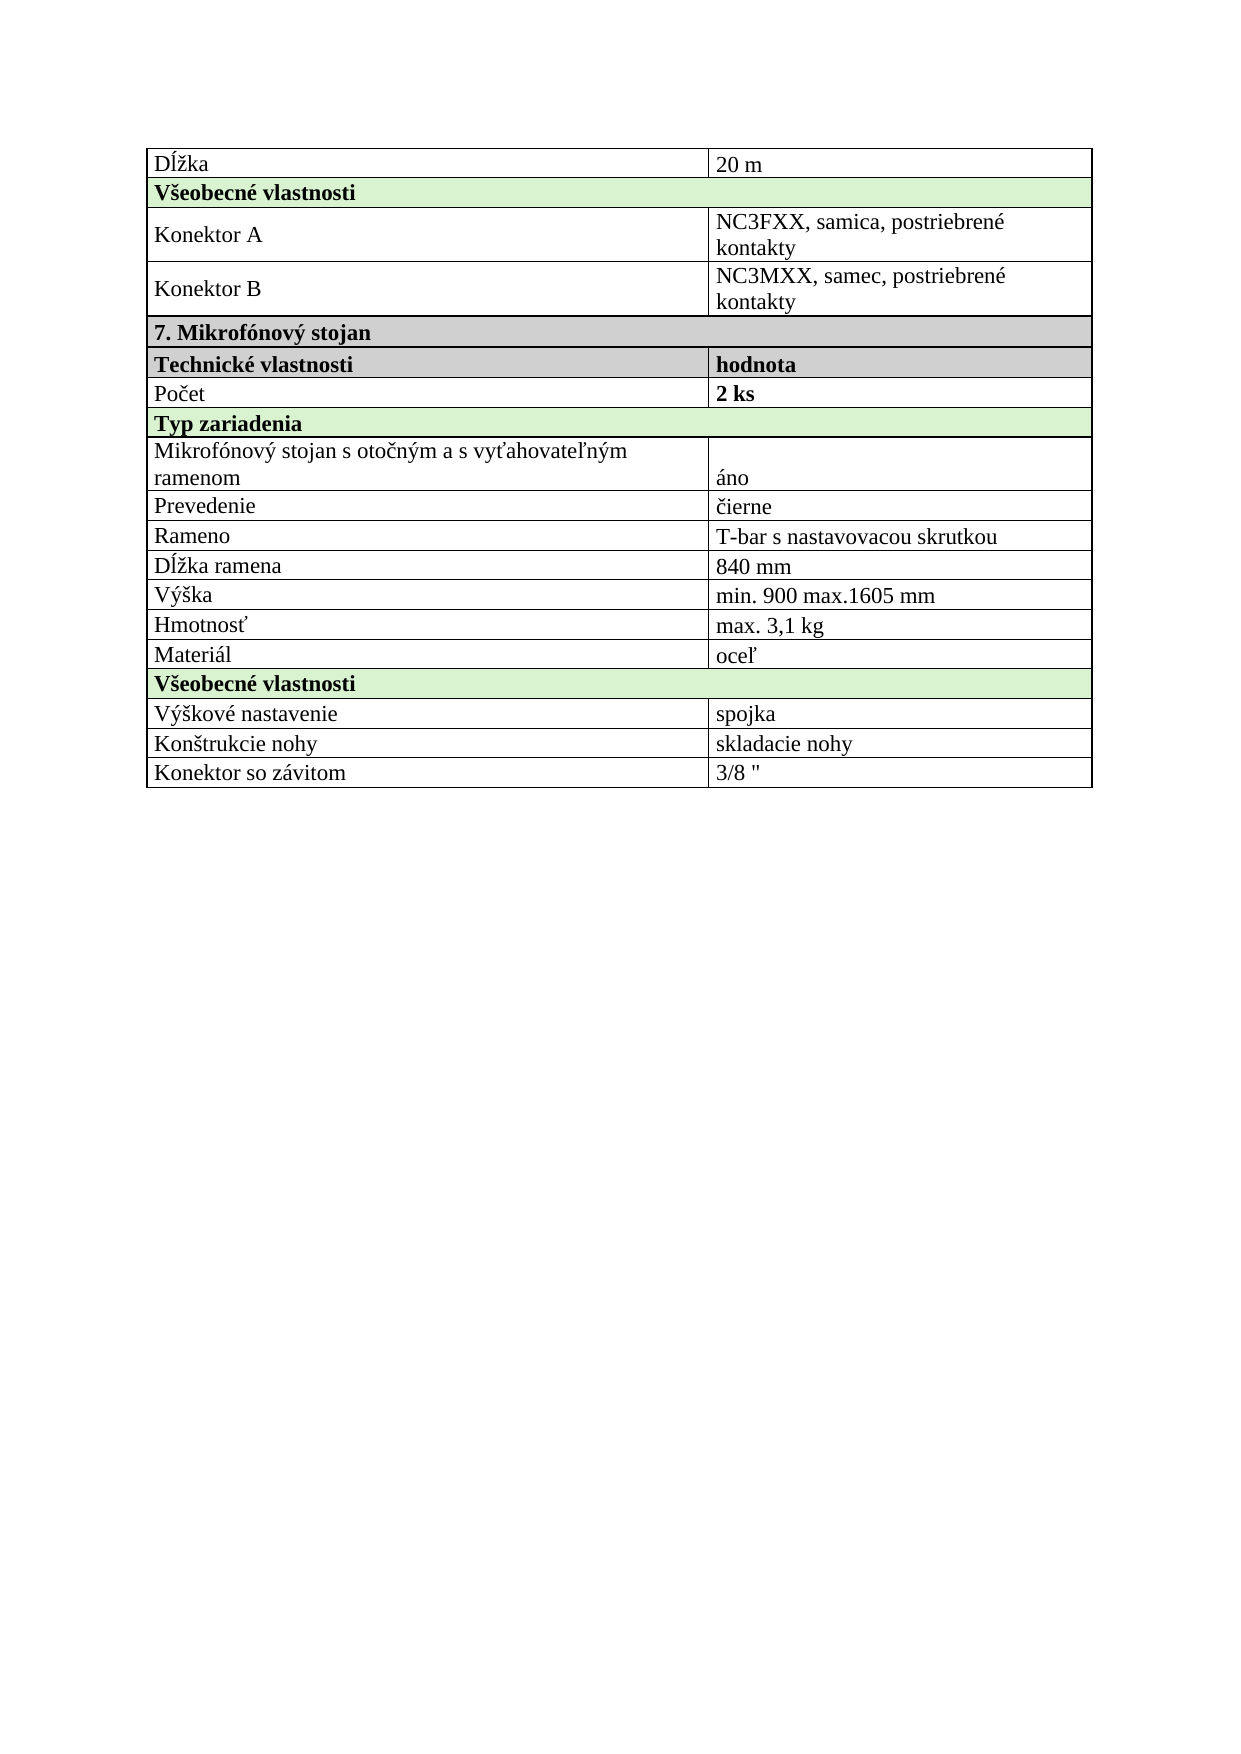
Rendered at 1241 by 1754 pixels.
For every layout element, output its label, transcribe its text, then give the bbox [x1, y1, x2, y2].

table_cell skladacie nohy [709, 729, 1091, 757]
table_cell 2 ks [709, 378, 1091, 407]
table_cell Mikrofónový stojan s otočným a s vyťahovateľným ramenom [148, 438, 708, 490]
table_cell čierne [709, 491, 1091, 520]
table_cell Typ zariadenia [148, 408, 1091, 436]
table_cell max. 3,1 kg [709, 610, 1091, 638]
table_cell Konštrukcie nohy [148, 729, 708, 757]
table_cell Všeobecné vlastnosti [148, 669, 1091, 698]
table_cell áno [709, 438, 1091, 490]
table_cell Technické vlastnosti [148, 348, 708, 377]
table_cell min. 900 max.1605 mm [709, 580, 1091, 609]
table_cell Výška [148, 580, 708, 609]
table_cell Hmotnosť [148, 610, 708, 638]
table_cell Výškové nastavenie [148, 699, 708, 728]
table_cell Konektor B [148, 262, 708, 314]
table_cell Všeobecné vlastnosti [148, 178, 1091, 207]
table_cell Materiál [148, 640, 708, 668]
table_cell Konektor A [148, 208, 708, 261]
table_cell 20 m [709, 149, 1091, 177]
table_cell hodnota [709, 348, 1091, 377]
table_cell Rameno [148, 521, 708, 549]
table_cell Dĺžka ramena [148, 551, 708, 579]
table_cell NC3MXX, samec, postriebrené kontakty [709, 262, 1091, 314]
table_cell spojka [709, 699, 1091, 728]
table_cell NC3FXX, samica, postriebrené kontakty [709, 208, 1091, 261]
table_cell 7. Mikrofónový stojan [148, 317, 1091, 346]
table_cell Dĺžka [148, 149, 708, 177]
table_cell Prevedenie [148, 491, 708, 520]
table_cell Konektor so závitom [148, 758, 708, 787]
table_cell Počet [148, 378, 708, 407]
table_cell 3/8 " [709, 758, 1091, 787]
table_cell T-bar s nastavovacou skrutkou [709, 521, 1091, 549]
table_cell 840 mm [709, 551, 1091, 579]
table_cell oceľ [709, 640, 1091, 668]
